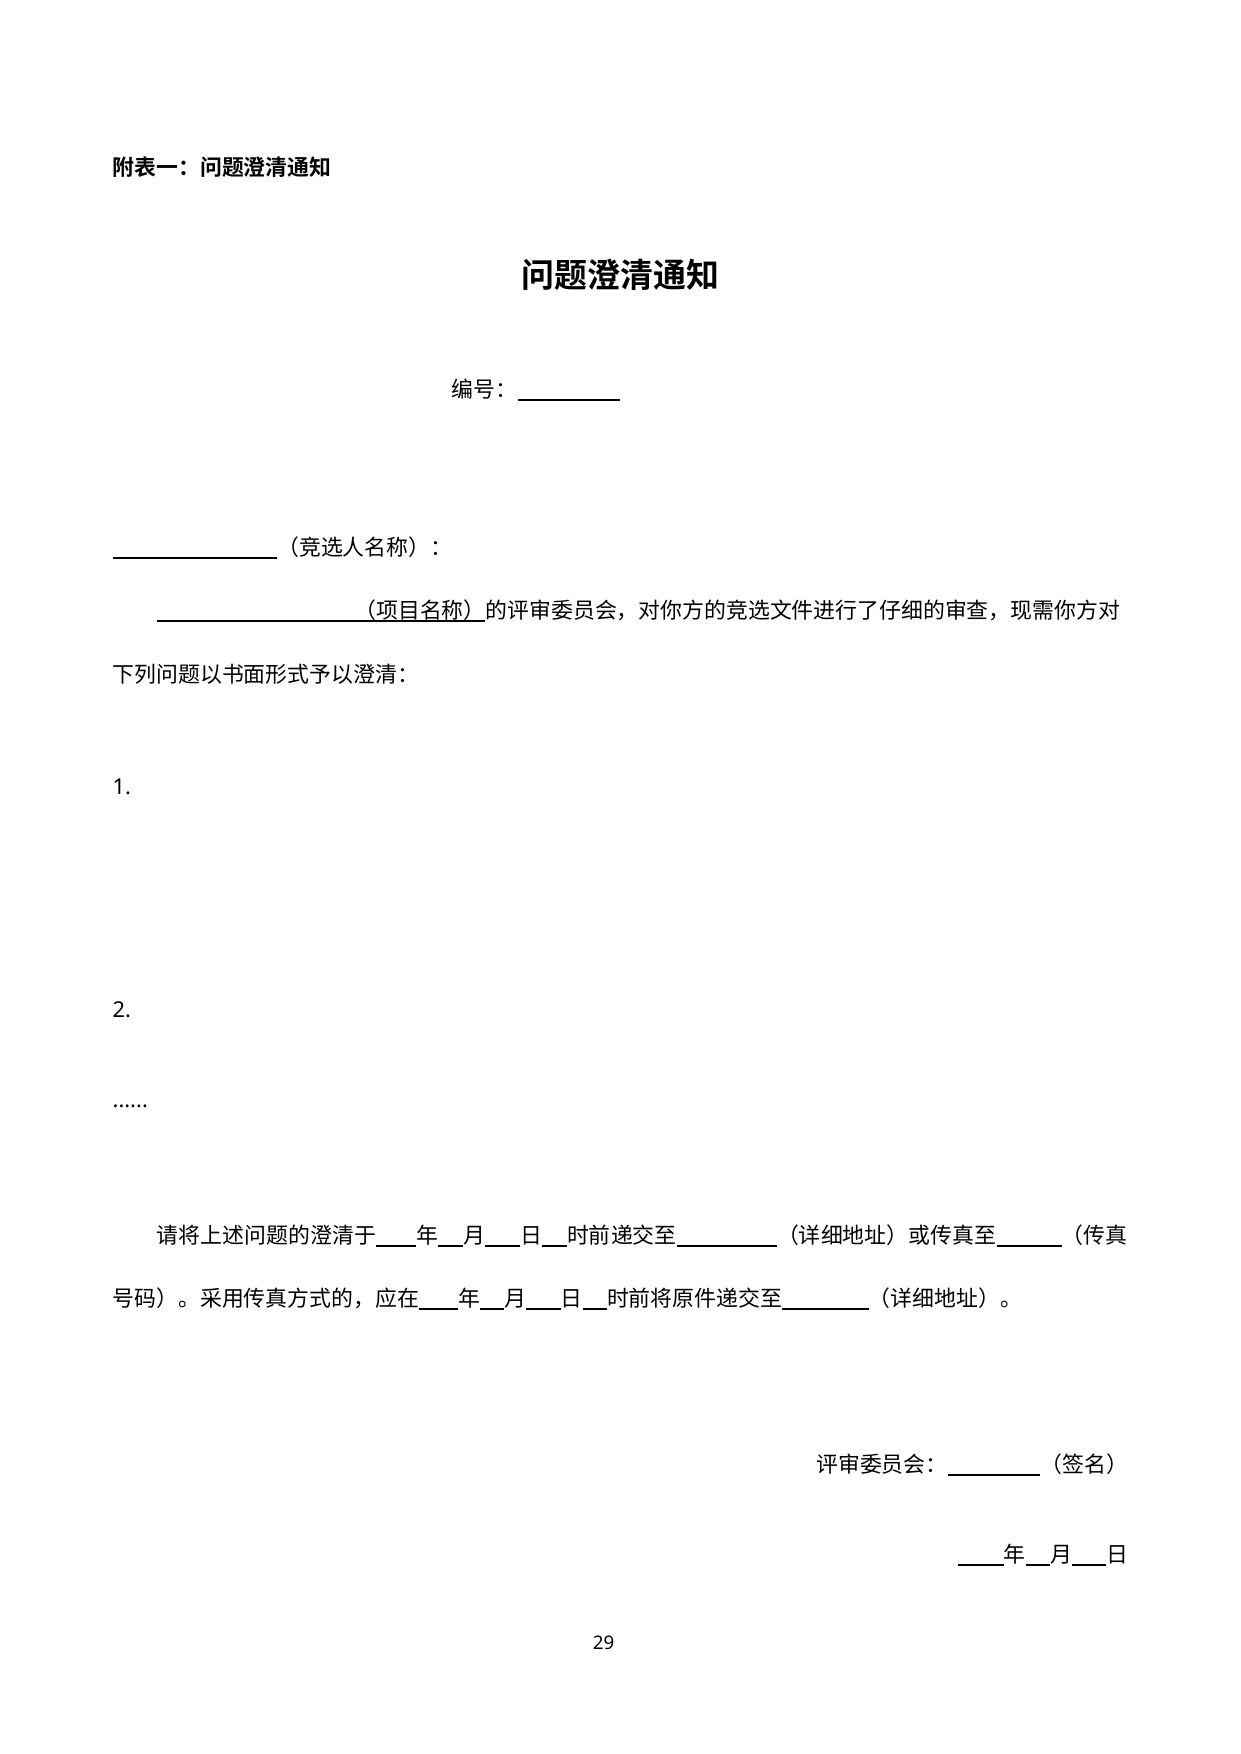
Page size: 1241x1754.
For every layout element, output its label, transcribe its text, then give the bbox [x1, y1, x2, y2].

text （项目名称）的评审委员会，对你方的竞选文件进行了仔细的审查，现需你方对下列问题以书面形式予以澄清： [112, 593, 1128, 688]
text 编号： [112, 372, 1128, 403]
text 年 月 日 [112, 1537, 1128, 1568]
text 请将上述问题的澄清于 年 月 日 时前递交至 （详细地址）或传真至 （传真号码）。采用传真方式的，应在 年 月 日 时前将原件递交至 （详细地址）。 [112, 1218, 1128, 1313]
text 问题澄清通知 [112, 248, 1128, 297]
text （竞选人名称）： [112, 530, 1128, 562]
text ...... [112, 1084, 1128, 1114]
text 附表一：问题澄清通知 [112, 150, 1128, 182]
text 评审委员会： （签名） [112, 1447, 1128, 1478]
text 2. [112, 994, 1128, 1024]
text 1. [112, 771, 1128, 801]
